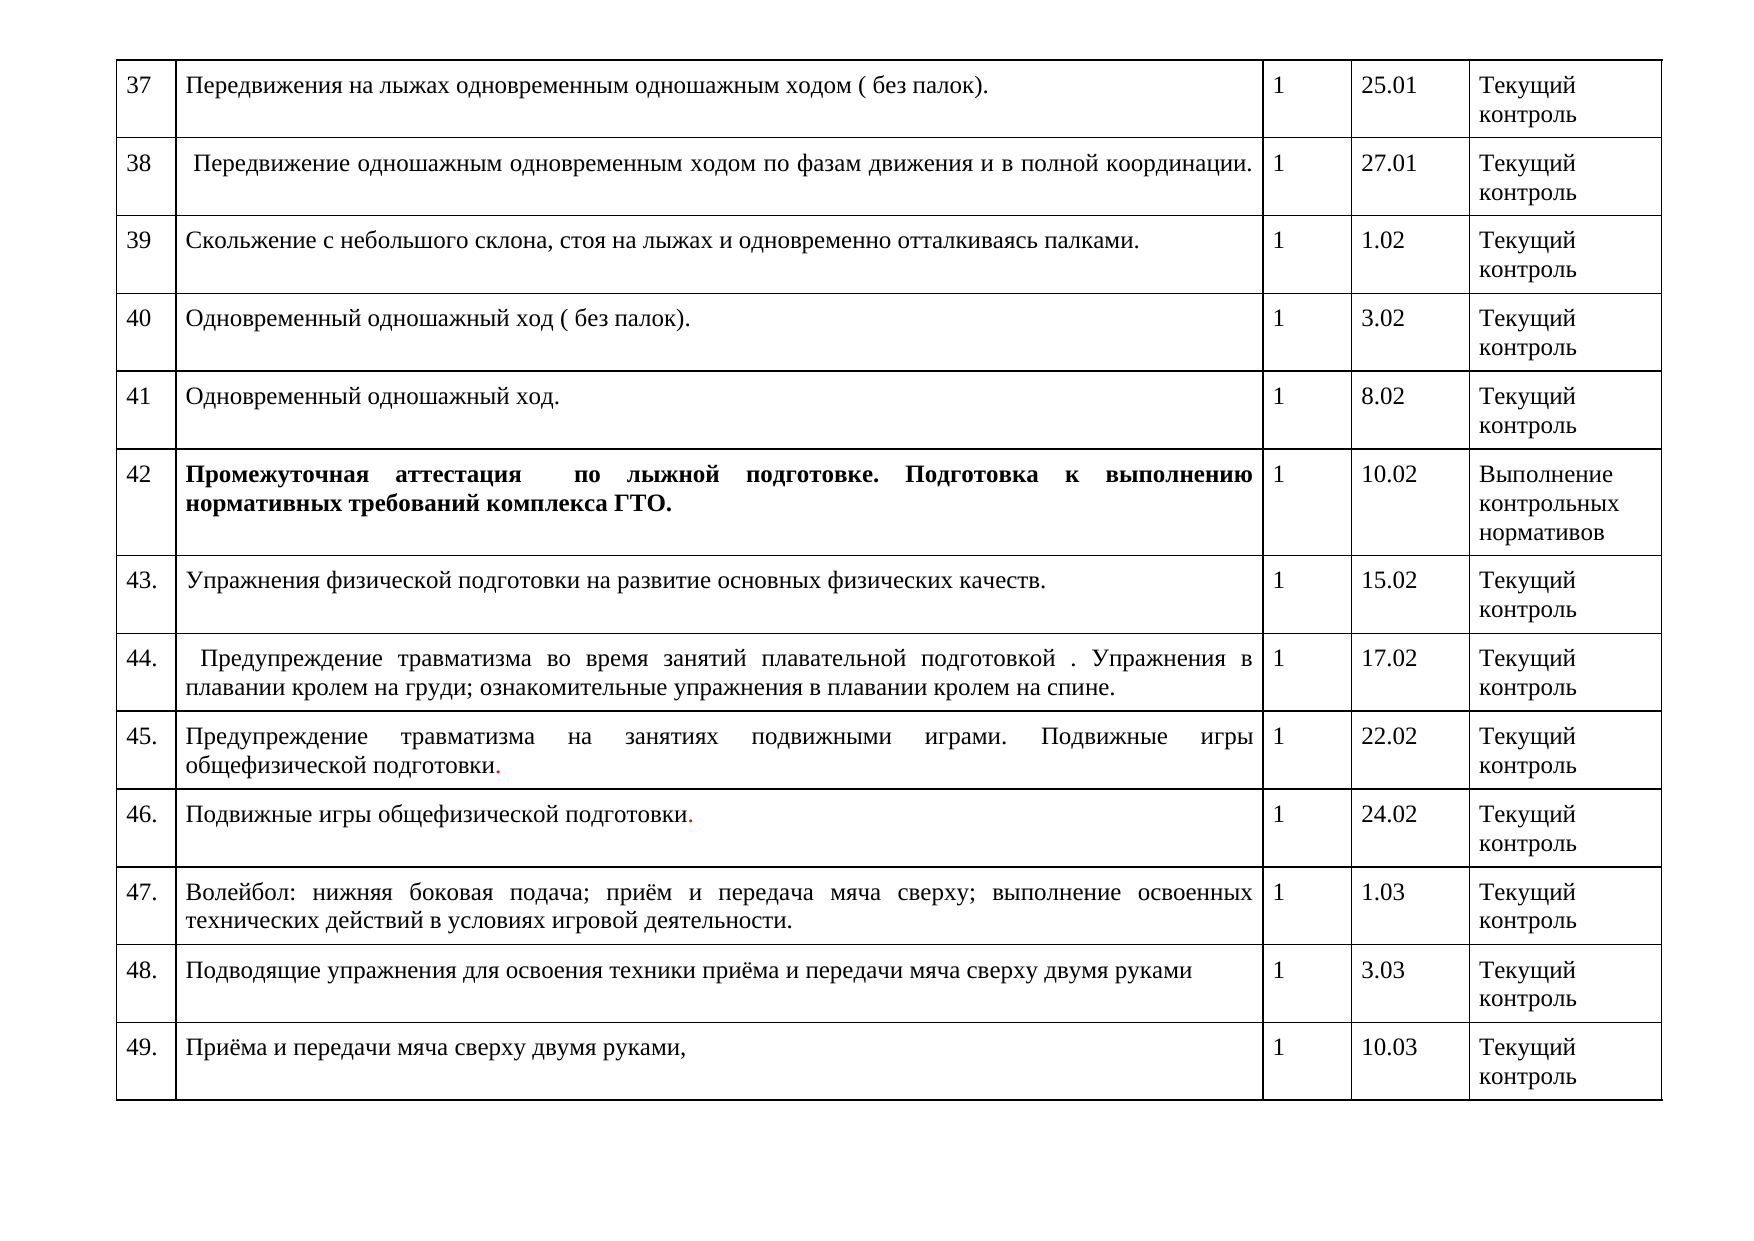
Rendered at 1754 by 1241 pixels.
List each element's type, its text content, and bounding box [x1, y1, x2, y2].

table_cell 1 [1264, 712, 1351, 788]
table_cell 1 [1264, 450, 1351, 555]
table_cell Текущий контроль [1470, 712, 1661, 788]
table_cell 45. [117, 712, 175, 788]
table_cell 15.02 [1352, 556, 1469, 632]
table_cell Предупреждение травматизма на занятиях подвижными играми. Подвижные игры общефизической подготовки. [177, 712, 1262, 788]
table_cell 3.03 [1352, 945, 1469, 1022]
table_cell Одновременный одношажный ход ( без палок). [177, 294, 1262, 370]
table_cell 37 [117, 61, 175, 137]
table_cell 1 [1264, 294, 1351, 370]
table_cell Промежуточная аттестация по лыжной подготовке. Подготовка к выполнению нормативных требований комплекса ГТО. [177, 450, 1262, 555]
table_cell 1 [1264, 372, 1351, 448]
table_cell Текущий контроль [1470, 634, 1661, 710]
table_cell 1.03 [1352, 868, 1469, 944]
table_cell 10.02 [1352, 450, 1469, 555]
table_cell 22.02 [1352, 712, 1469, 788]
table_cell 49. [117, 1023, 175, 1099]
table_cell 1 [1264, 556, 1351, 632]
table_cell 1 [1264, 138, 1351, 215]
table_cell 46. [117, 790, 175, 866]
table_cell Скольжение с небольшого склона, стоя на лыжах и одновременно отталкиваясь палками. [177, 216, 1262, 292]
table_cell 44. [117, 634, 175, 710]
table_cell 43. [117, 556, 175, 632]
table_cell Одновременный одношажный ход. [177, 372, 1262, 448]
table_cell Предупреждение травматизма во время занятий плавательной подготовкой . Упражнения в плавании кролем на груди; ознакомительные упражнения в плавании кролем на спине. [177, 634, 1262, 710]
table_cell 24.02 [1352, 790, 1469, 866]
table_cell Приёма и передачи мяча сверху двумя руками, [177, 1023, 1262, 1099]
table_cell 1 [1264, 790, 1351, 866]
table_cell Выполнение контрольных нормативов [1470, 450, 1661, 555]
table_cell 1 [1264, 1023, 1351, 1099]
table_cell 39 [117, 216, 175, 292]
table_cell 40 [117, 294, 175, 370]
table_cell 27.01 [1352, 138, 1469, 215]
table_cell Подвижные игры общефизической подготовки. [177, 790, 1262, 866]
table_cell Текущий контроль [1470, 138, 1661, 215]
table_cell 1 [1264, 61, 1351, 137]
table_cell Текущий контроль [1470, 868, 1661, 944]
table_cell 1 [1264, 216, 1351, 292]
table_cell Передвижение одношажным одновременным ходом по фазам движения и в полной координации. [177, 138, 1262, 215]
table_cell 10.03 [1352, 1023, 1469, 1099]
table_cell Упражнения физической подготовки на развитие основных физических качеств. [177, 556, 1262, 632]
table_cell 3.02 [1352, 294, 1469, 370]
table_cell Текущий контроль [1470, 790, 1661, 866]
table_cell 25.01 [1352, 61, 1469, 137]
table_cell 48. [117, 945, 175, 1022]
table_cell Текущий контроль [1470, 61, 1661, 137]
table_cell Текущий контроль [1470, 556, 1661, 632]
table_cell Текущий контроль [1470, 372, 1661, 448]
table_cell Текущий контроль [1470, 216, 1661, 292]
table_cell Волейбол: нижняя боковая подача; приём и передача мяча сверху; выполнение освоенных технических действий в условиях игровой деятельности. [177, 868, 1262, 944]
table_cell 1 [1264, 945, 1351, 1022]
table_cell 17.02 [1352, 634, 1469, 710]
table_cell 42 [117, 450, 175, 555]
table_cell 1 [1264, 868, 1351, 944]
table_cell Подводящие упражнения для освоения техники приёма и передачи мяча сверху двумя руками [177, 945, 1262, 1022]
table_cell 41 [117, 372, 175, 448]
table_cell Текущий контроль [1470, 294, 1661, 370]
table_cell 1.02 [1352, 216, 1469, 292]
table_cell Текущий контроль [1470, 1023, 1661, 1099]
table_cell 47. [117, 868, 175, 944]
table_cell Текущий контроль [1470, 945, 1661, 1022]
table_cell Передвижения на лыжах одновременным одношажным ходом ( без палок). [177, 61, 1262, 137]
table_cell 8.02 [1352, 372, 1469, 448]
table_cell 1 [1264, 634, 1351, 710]
table_cell 38 [117, 138, 175, 215]
